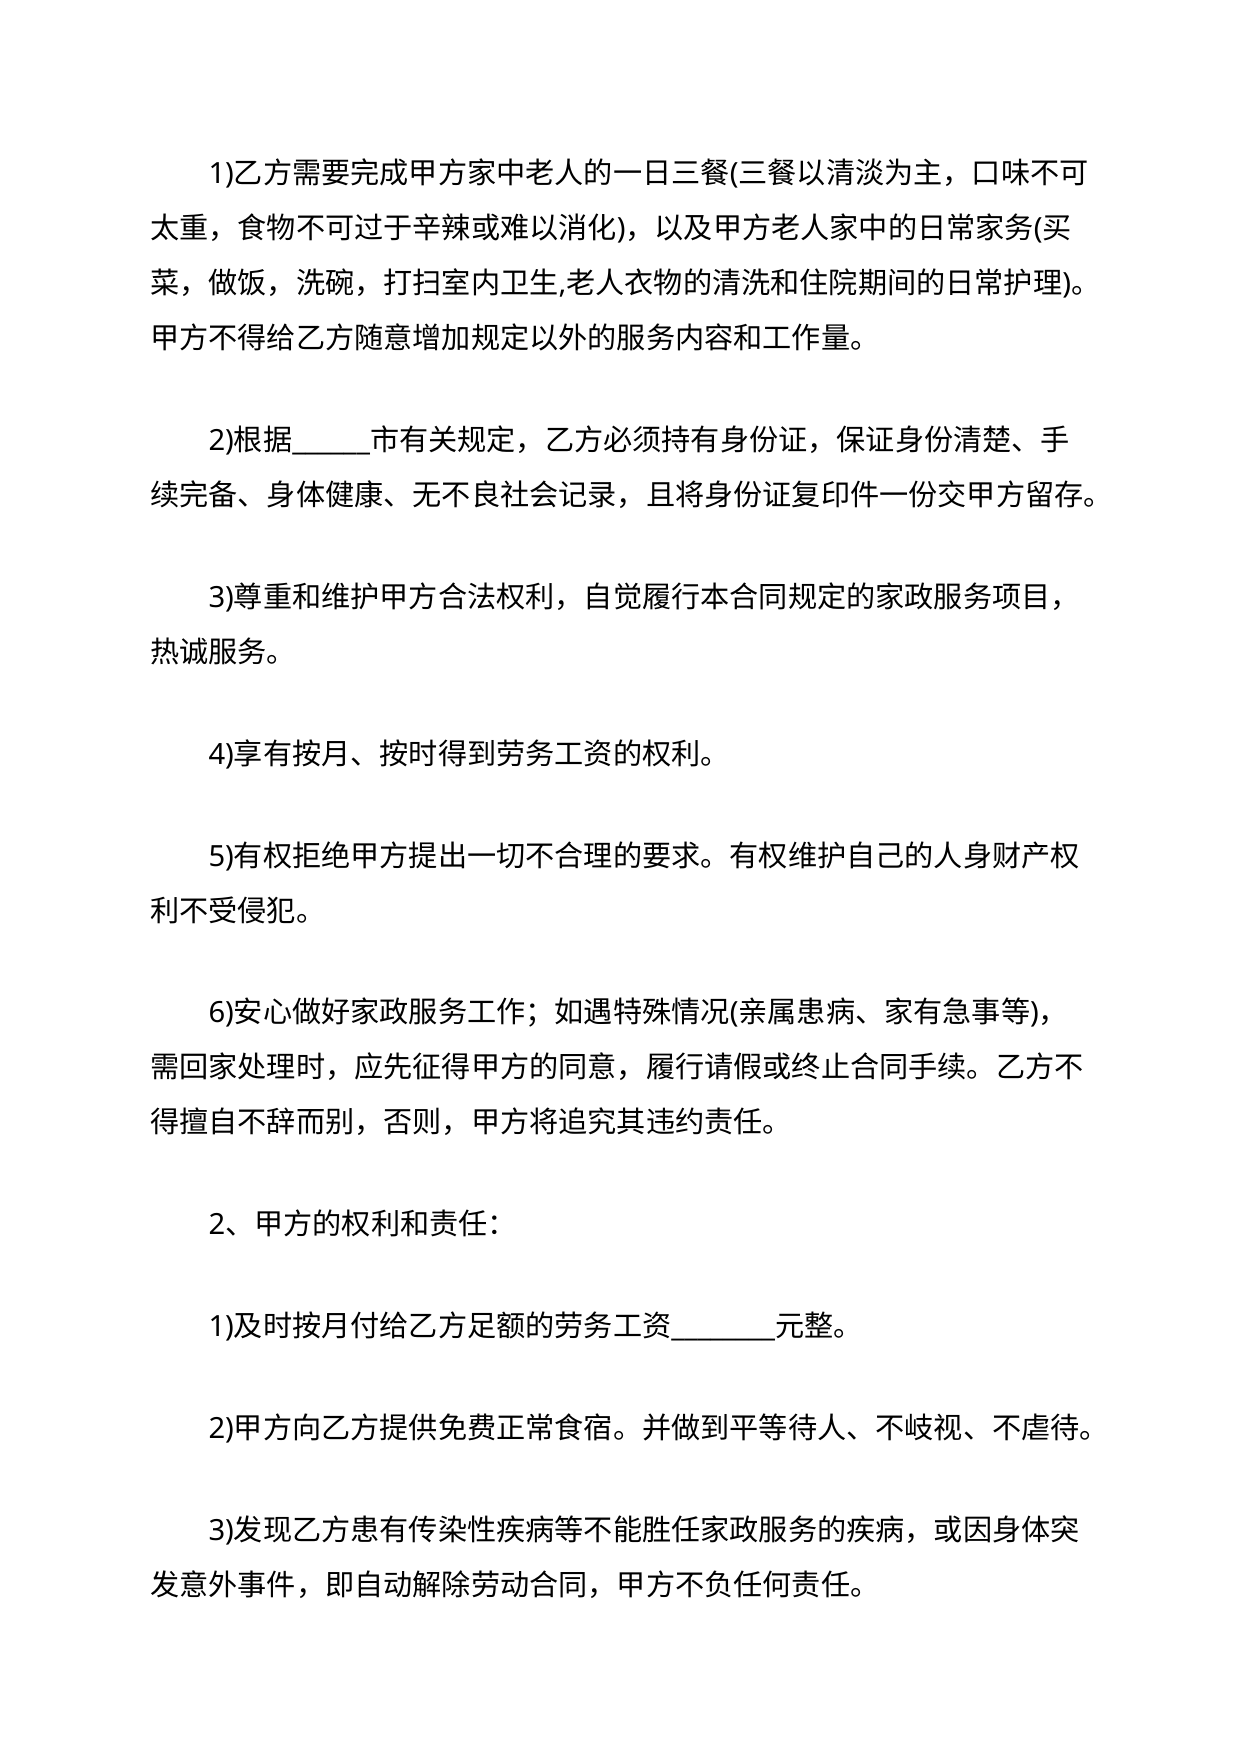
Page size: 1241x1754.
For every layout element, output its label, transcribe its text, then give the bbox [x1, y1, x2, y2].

text 1)乙方需要完成甲方家中老人的一日三餐(三餐以清淡为主，口味不可太重，食物不可过于辛辣或难以消化)，以及甲方老人家中的日常家务(买菜，做饭，洗碗，打扫室内卫生,老人衣物的清洗和住院期间的日常护理)。甲方不得给乙方随意增加规定以外的服务内容和工作量。 [150, 150, 1090, 357]
text 3)发现乙方患有传染性疾病等不能胜任家政服务的疾病，或因身体突发意外事件，即自动解除劳动合同，甲方不负任何责任。 [150, 1507, 1090, 1604]
text 4)享有按月、按时得到劳务工资的权利。 [150, 730, 1090, 773]
text 5)有权拒绝甲方提出一切不合理的要求。有权维护自己的人身财产权利不受侵犯。 [150, 832, 1090, 929]
text 2、甲方的权利和责任： [150, 1201, 1090, 1243]
text 3)尊重和维护甲方合法权利，自觉履行本合同规定的家政服务项目，热诚服务。 [150, 573, 1090, 671]
text 1)及时按月付给乙方足额的劳务工资________元整。 [150, 1303, 1090, 1345]
text 2)根据______市有关规定，乙方必须持有身份证，保证身份清楚、手续完备、身体健康、无不良社会记录，且将身份证复印件一份交甲方留存。 [150, 417, 1090, 514]
text 6)安心做好家政服务工作；如遇特殊情况(亲属患病、家有急事等)，需回家处理时，应先征得甲方的同意，履行请假或终止合同手续。乙方不得擅自不辞而别，否则，甲方将追究其违约责任。 [150, 989, 1090, 1141]
text 2)甲方向乙方提供免费正常食宿。并做到平等待人、不岐视、不虐待。 [150, 1405, 1090, 1447]
